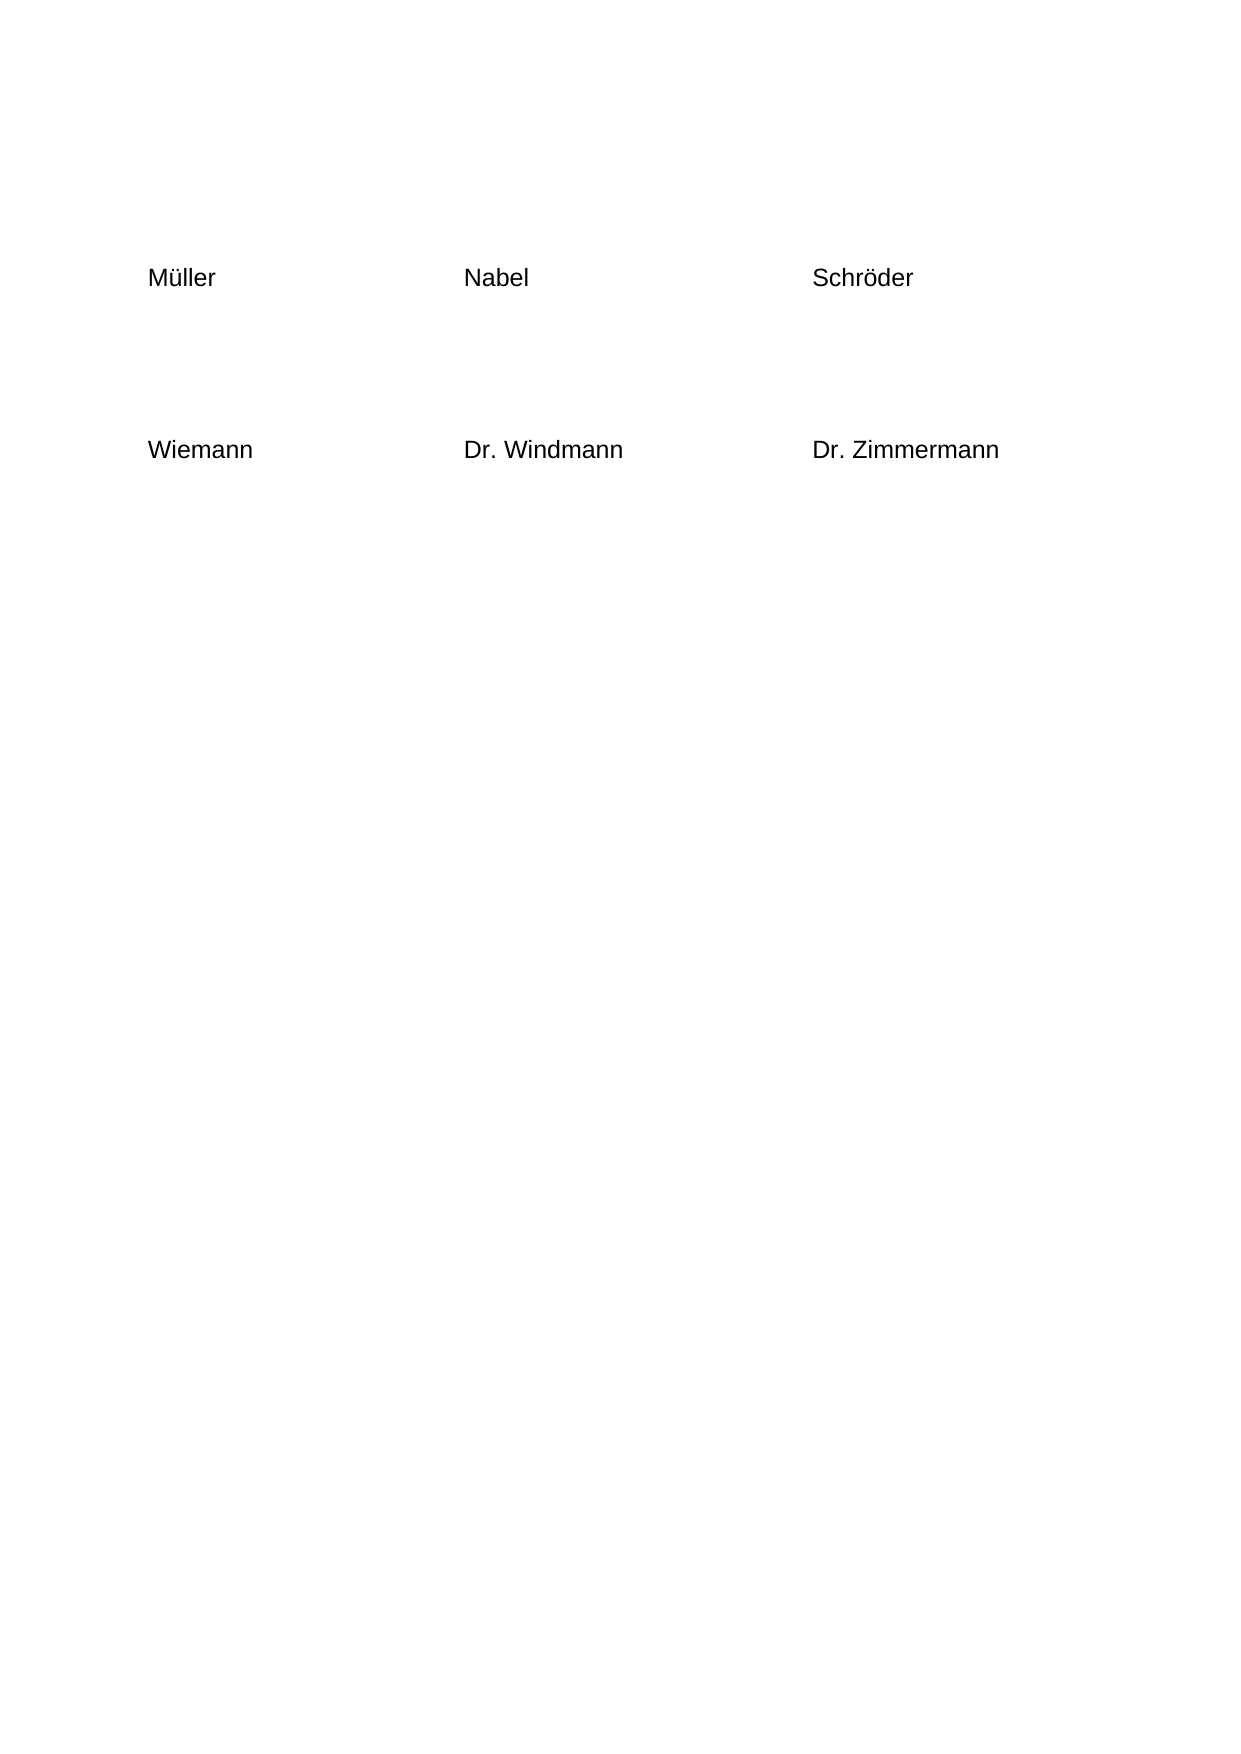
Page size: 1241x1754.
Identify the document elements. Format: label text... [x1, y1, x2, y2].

text Wiemann Dr. Windmann Dr. Zimmermann [148, 435, 1093, 464]
text Müller Nabel Schröder [148, 263, 1093, 291]
